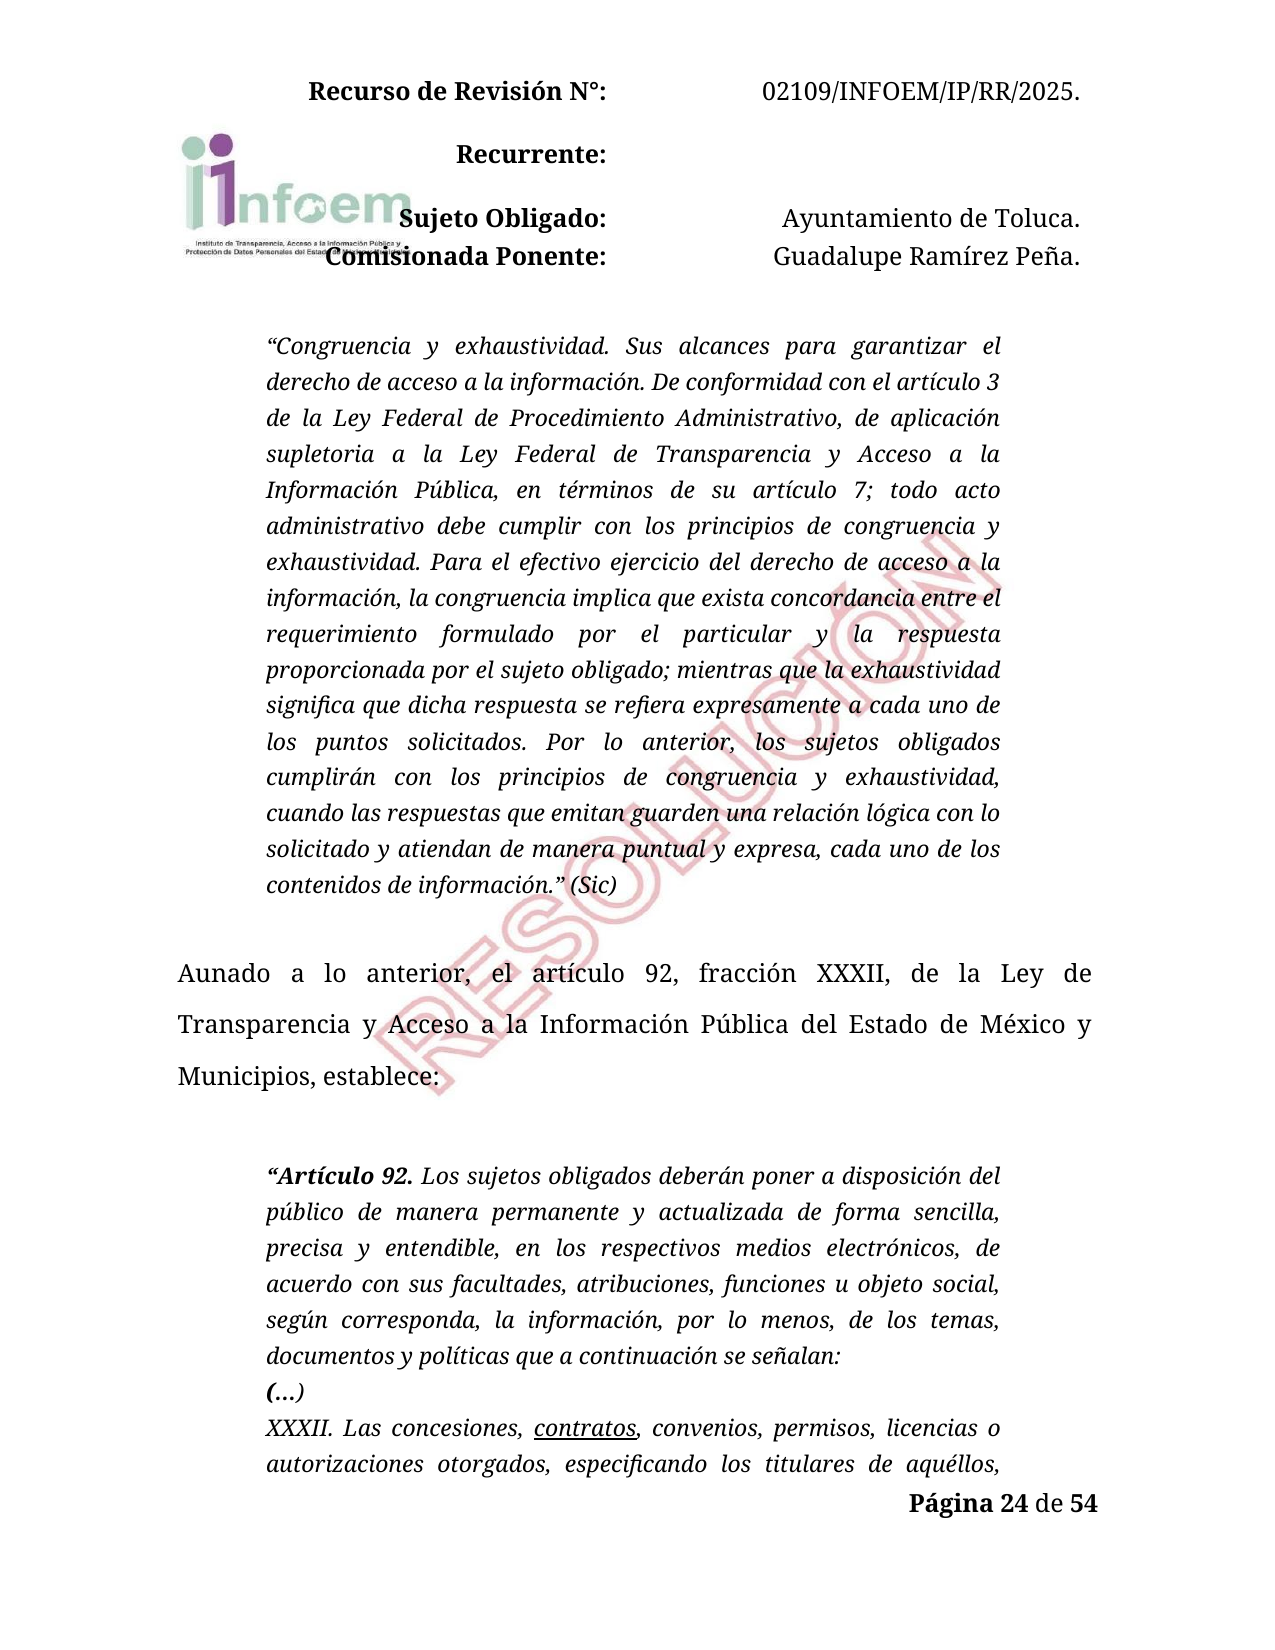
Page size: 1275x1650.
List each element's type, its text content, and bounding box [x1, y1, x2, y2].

text Aunado a lo anterior, el artículo 92, fracción XXXII, de la Ley de Transparencia y Acceso a la Información Pública del Estado de México y Municipios, establece: [177, 956, 1093, 1092]
text (…) [266, 1376, 1004, 1407]
text “Artículo 92. Los sujetos obligados deberán poner a disposición del público de manera permanente y actualizada de forma sencilla, precisa y entendible, en los respectivos medios electrónicos, de acuerdo con sus facultades, atribuciones, funciones u objeto social, según corresponda, la información, por lo menos, de los temas, documentos y políticas que a continuación se señalan: [266, 1160, 1004, 1371]
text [266, 1412, 1004, 1479]
text “Congruencia y exhaustividad. Sus alcances para garantizar el derecho de acceso a la información. De conformidad con el artículo 3 de la Ley Federal de Procedimiento Administrativo, de aplicación supletoria a la Ley Federal de Transparencia y Acceso a la Información Pública, en términos de su artículo 7; todo acto administrativo debe cumplir con los principios de congruencia y exhaustividad. Para el efectivo ejercicio del derecho de acceso a la información, la congruencia implica que exista concordancia entre el requerimiento formulado por el particular y la respuesta proporcionada por el sujeto obligado; mientras que la exhaustividad significa que dicha respuesta se refiera expresamente a cada uno de los puntos solicitados. Por lo anterior, los sujetos obligados cumplirán con los principios de congruencia y exhaustividad, cuando las respuestas que emitan guarden una relación lógica con lo solicitado y atiendan de manera puntual y expresa, cada uno de los contenidos de información.” (Sic) [266, 330, 1004, 900]
picture [68, 81, 1275, 1502]
